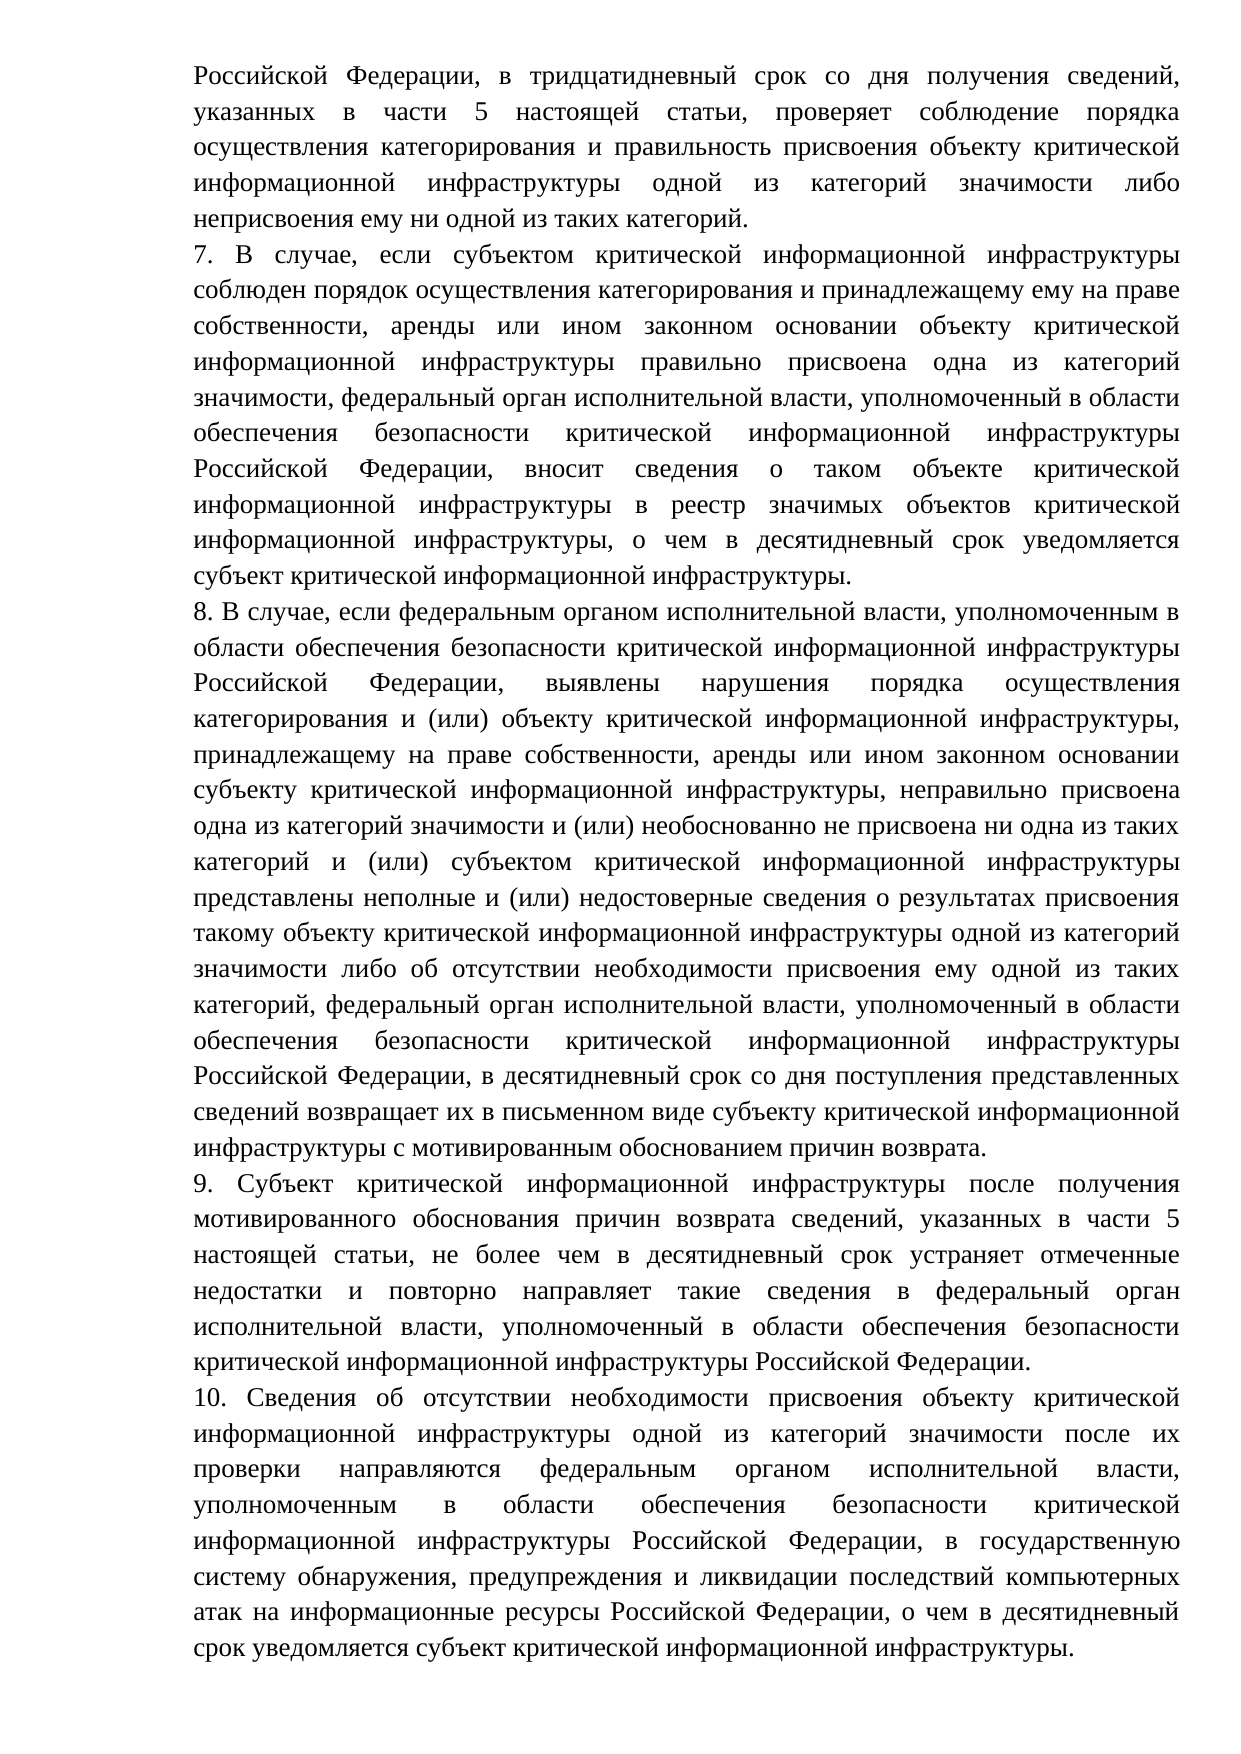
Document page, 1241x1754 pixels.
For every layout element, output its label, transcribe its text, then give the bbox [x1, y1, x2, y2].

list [193, 59, 1181, 233]
list 9. Субъект критической информационной инфраструктуры после получения мотивированного обоснования причин возврата сведений, указанных в части 5 настоящей статьи, не более чем в десятидневный срок устраняет отмеченные недостатки и повторно направляет такие сведения в федеральный орган исполнительной власти, уполномоченный в области обеспечения безопасности критической информационной инфраструктуры Российской Федерации. [193, 1167, 1181, 1376]
list 10. Сведения об отсутствии необходимости присвоения объекту критической информационной инфраструктуры одной из категорий значимости после их проверки направляются федеральным органом исполнительной власти, уполномоченным в области обеспечения безопасности критической информационной инфраструктуры Российской Федерации, в государственную систему обнаружения, предупреждения и ликвидации последствий компьютерных атак на информационные ресурсы Российской Федерации, о чем в десятидневный срок уведомляется субъект критической информационной инфраструктуры. [193, 1381, 1181, 1662]
list 8. В случае, если федеральным органом исполнительной власти, уполномоченным в области обеспечения безопасности критической информационной инфраструктуры Российской Федерации, выявлены нарушения порядка осуществления категорирования и (или) объекту критической информационной инфраструктуры, принадлежащему на праве собственности, аренды или ином законном основании субъекту критической информационной инфраструктуры, неправильно присвоена одна из категорий значимости и (или) необоснованно не присвоена ни одна из таких категорий и (или) субъектом критической информационной инфраструктуры представлены неполные и (или) недостоверные сведения о результатах присвоения такому объекту критической информационной инфраструктуры одной из категорий значимости либо об отсутствии необходимости присвоения ему одной из таких категорий, федеральный орган исполнительной власти, уполномоченный в области обеспечения безопасности критической информационной инфраструктуры Российской Федерации, в десятидневный срок со дня поступления представленных сведений возвращает их в письменном виде субъекту критической информационной инфраструктуры с мотивированным обоснованием причин возврата. [193, 595, 1181, 1162]
list 7. В случае, если субъектом критической информационной инфраструктуры соблюден порядок осуществления категорирования и принадлежащему ему на праве собственности, аренды или ином законном основании объекту критической информационной инфраструктуры правильно присвоена одна из категорий значимости, федеральный орган исполнительной власти, уполномоченный в области обеспечения безопасности критической информационной инфраструктуры Российской Федерации, вносит сведения о таком объекте критической информационной инфраструктуры в реестр значимых объектов критической информационной инфраструктуры, о чем в десятидневный срок уведомляется субъект критической информационной инфраструктуры. [193, 238, 1181, 590]
